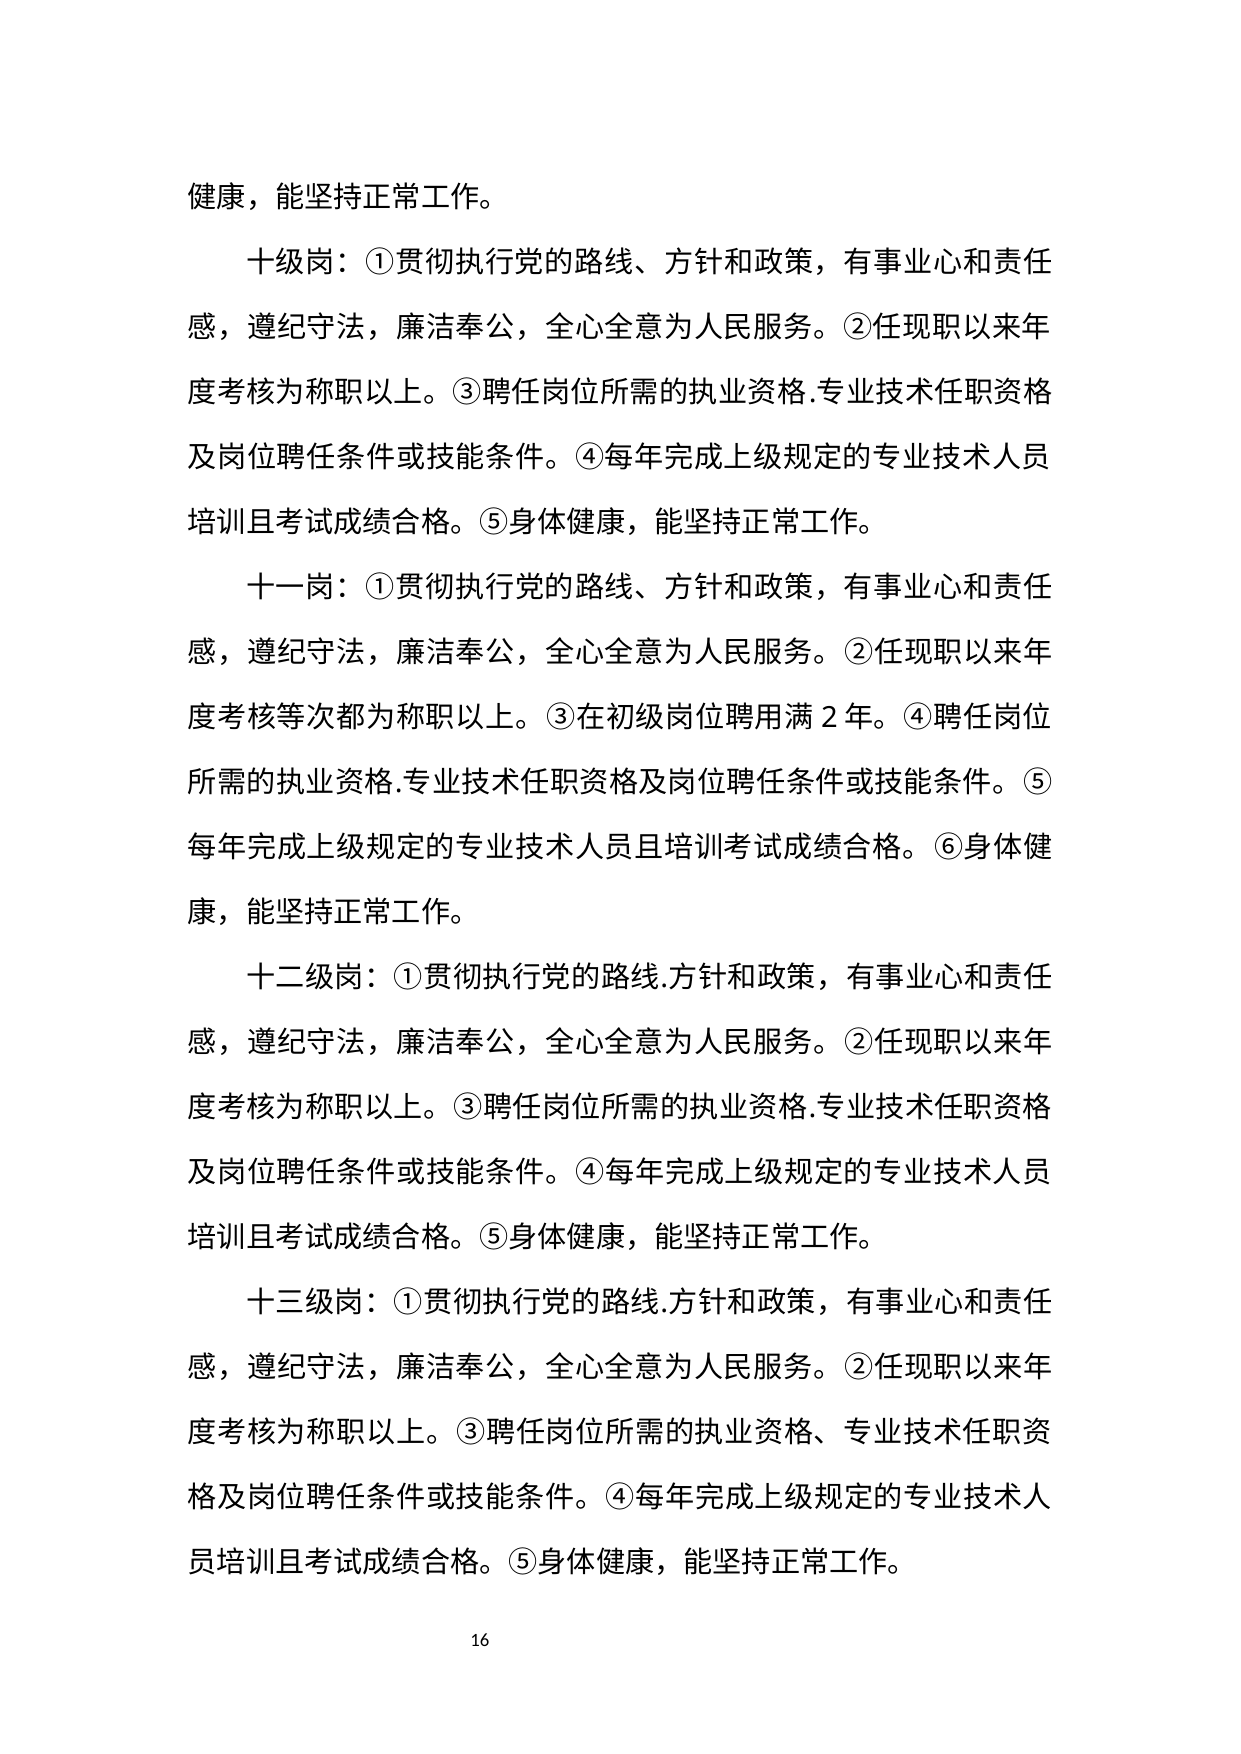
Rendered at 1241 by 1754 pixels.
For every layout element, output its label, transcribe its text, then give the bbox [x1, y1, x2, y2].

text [187, 162, 1053, 227]
text 十三级岗：①贯彻执行党的路线.方针和政策，有事业心和责任感，遵纪守法，廉洁奉公，全心全意为人民服务。②任现职以来年度考核为称职以上。③聘任岗位所需的执业资格、专业技术任职资格及岗位聘任条件或技能条件。④每年完成上级规定的专业技术人员培训且考试成绩合格。⑤身体健康，能坚持正常工作。 [187, 1267, 1053, 1592]
text 十级岗：①贯彻执行党的路线、方针和政策，有事业心和责任感，遵纪守法，廉洁奉公，全心全意为人民服务。②任现职以来年度考核为称职以上。③聘任岗位所需的执业资格.专业技术任职资格及岗位聘任条件或技能条件。④每年完成上级规定的专业技术人员培训且考试成绩合格。⑤身体健康，能坚持正常工作。 [187, 227, 1053, 552]
text 十二级岗：①贯彻执行党的路线.方针和政策，有事业心和责任感，遵纪守法，廉洁奉公，全心全意为人民服务。②任现职以来年度考核为称职以上。③聘任岗位所需的执业资格.专业技术任职资格及岗位聘任条件或技能条件。④每年完成上级规定的专业技术人员培训且考试成绩合格。⑤身体健康，能坚持正常工作。 [187, 942, 1053, 1267]
text 十一岗：①贯彻执行党的路线、方针和政策，有事业心和责任感，遵纪守法，廉洁奉公，全心全意为人民服务。②任现职以来年度考核等次都为称职以上。③在初级岗位聘用满2年。④聘任岗位所需的执业资格.专业技术任职资格及岗位聘任条件或技能条件。⑤每年完成上级规定的专业技术人员且培训考试成绩合格。⑥身体健康，能坚持正常工作。 [187, 552, 1053, 942]
